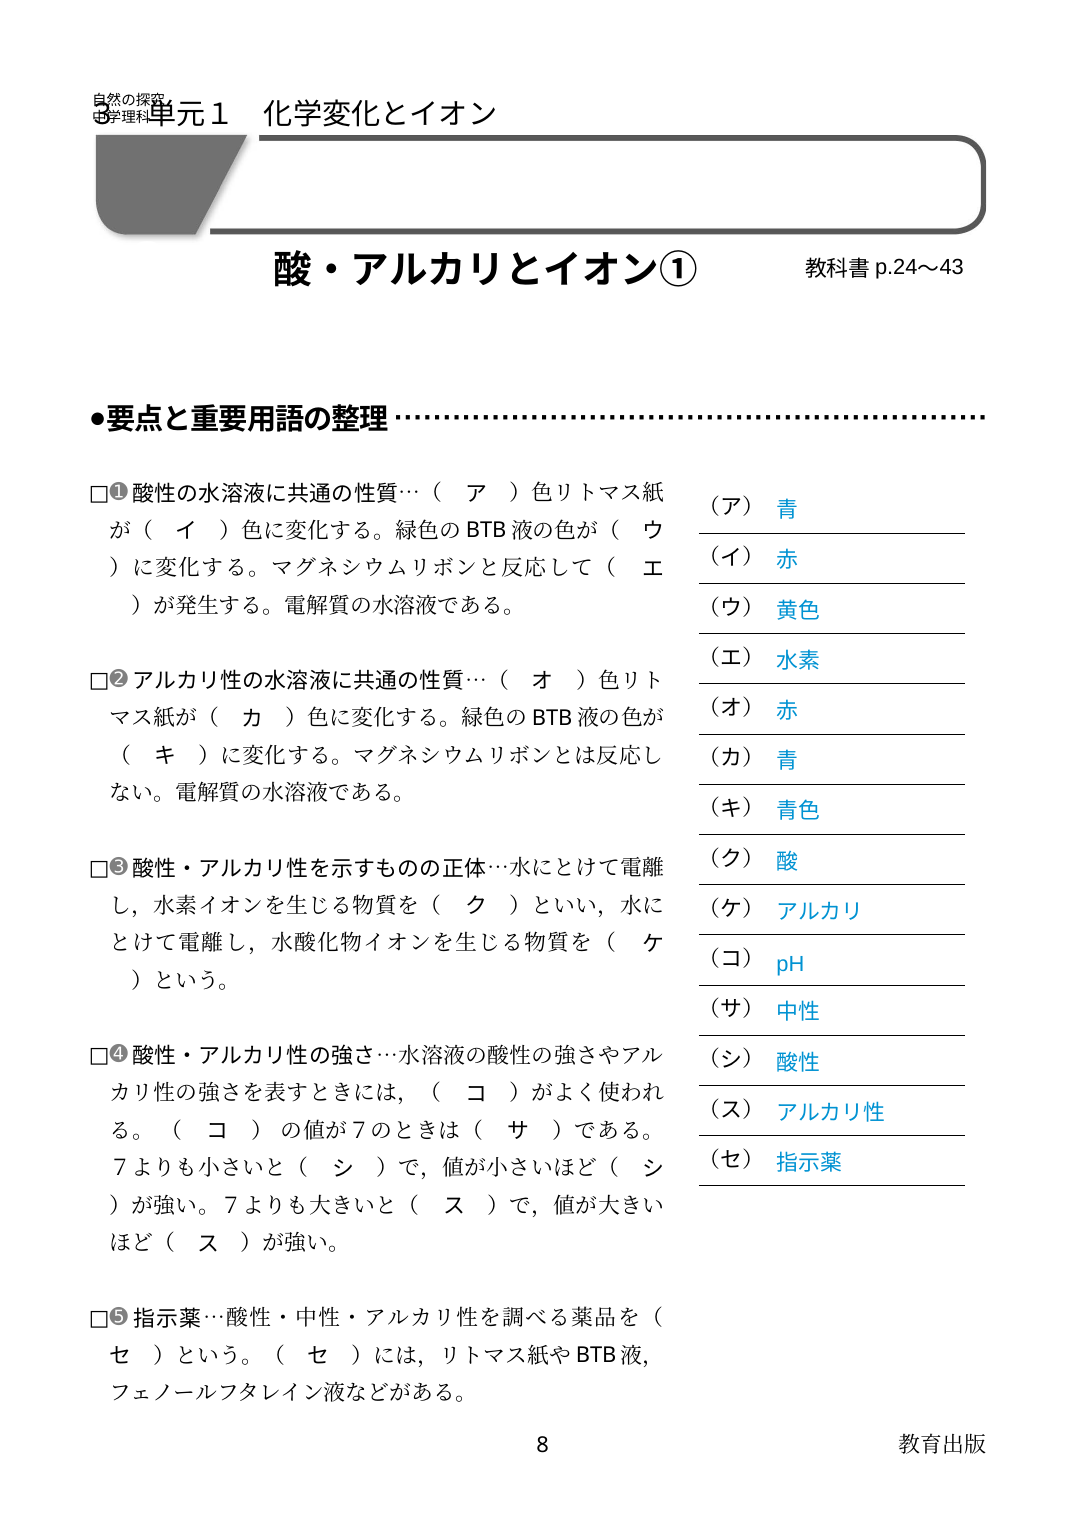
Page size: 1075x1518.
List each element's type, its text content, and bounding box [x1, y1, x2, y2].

text □➊酸性の水溶液に共通の性質…（ ア ）色リトマス紙が（ イ ）色に変化する。緑色のBTB液の色が（ ウ ）に変化する。マグネシウムリボンと反応して（ エ ）が発生する。電解質の水溶液である。 [89, 473, 664, 623]
text 2 章 酸・アルカリとイオン① 教科書p.24～43 [89, 191, 986, 341]
text □➍酸性・アルカリ性の強さ…水溶液の酸性の強さやアルカリ性の強さを表すときには，（ コ ）がよく使われる。 （ コ ） の値が７のときは（ サ ）である。７よりも小さいと（ シ ）で，値が小さいほど（ シ ）が強い。７よりも大きいと（ ス ）で，値が大きいほど（ ス ）が強い。 [89, 1035, 664, 1260]
text ３ 単元１ 化学変化とイオン [89, 74, 986, 149]
picture [777, 858, 786, 867]
text □➌酸性・アルカリ性を示すものの正体…水にとけて電離し，水素イオンを生じる物質を（ ク ）といい，水にとけて電離し，水酸化物イオンを生じる物質を（ ケ ）という。 [89, 848, 664, 998]
picture [777, 1059, 786, 1068]
text □➋アルカリ性の水溶液に共通の性質…（ オ ）色リトマス紙が（ カ ）色に変化する。緑色のBTB液の色が（ キ ）に変化する。マグネシウムリボンとは反応しない。電解質の水溶液である。 [89, 660, 664, 810]
text ●要点と重要用語の整理 [89, 379, 986, 454]
text □➎指示薬…酸性・中性・アルカリ性を調べる薬品を（ セ ）という。（ セ ）には，リトマス紙やBTB液，フェノールフタレイン液などがある。 [89, 1298, 664, 1410]
picture [91, 130, 987, 245]
